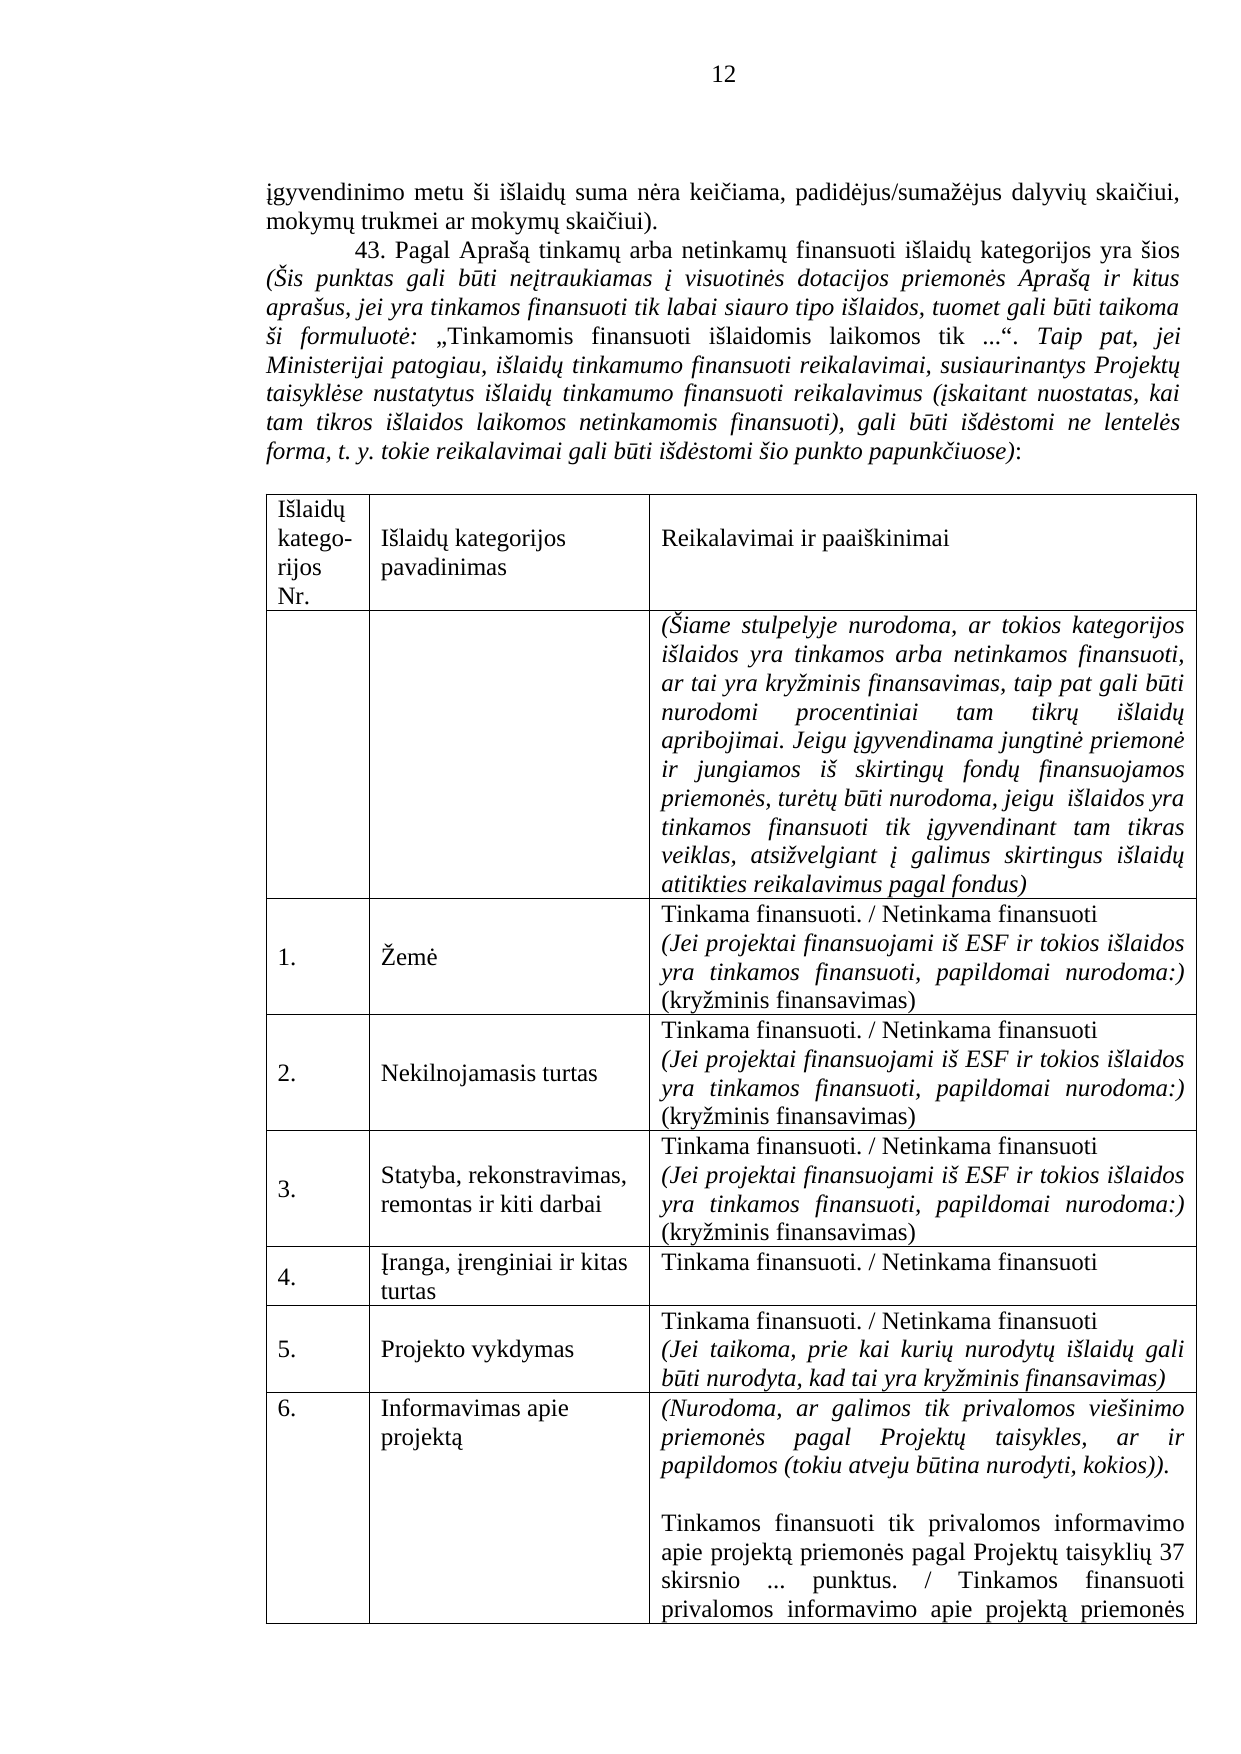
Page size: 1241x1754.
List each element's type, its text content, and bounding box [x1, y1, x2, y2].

table_header Reikalavimai ir paaiškinimai [650, 495, 1196, 609]
table_cell Žemė [370, 899, 649, 1014]
table_cell Tinkama finansuoti. / Netinkama finansuoti (Jei taikoma, prie kai kurių nurodytų išlaidų gali būti nurodyta, kad tai yra kryžminis finansavimas) [650, 1306, 1196, 1392]
table_cell Tinkama finansuoti. / Netinkama finansuoti [650, 1247, 1196, 1305]
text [266, 177, 1181, 235]
table_cell (Šiame stulpelyje nurodoma, ar tokios kategorijos išlaidos yra tinkamos arba netinkamos finansuoti, ar tai yra kryžminis finansavimas, taip pat gali būti nurodomi procentiniai tam tikrų išlaidų apribojimai. Jeigu įgyvendinama jungtinė priemonė ir jungiamos iš skirtingų fondų finansuojamos priemonės, turėtų būti nurodoma, jeigu išlaidos yra tinkamos finansuoti tik įgyvendinant tam tikras veiklas, atsižvelgiant į galimus skirtingus išlaidų atitikties reikalavimus pagal fondus) [650, 611, 1196, 898]
table_cell 5. [267, 1306, 369, 1392]
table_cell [650, 1393, 1196, 1623]
table_header Išlaidų katego-rijos Nr. [267, 495, 369, 609]
table_cell Tinkama finansuoti. / Netinkama finansuoti (Jei projektai finansuojami iš ESF ir tokios išlaidos yra tinkamos finansuoti, papildomai nurodoma:) (kryžminis finansavimas) [650, 899, 1196, 1014]
table_cell 3. [267, 1131, 369, 1246]
table_cell Įranga, įrenginiai ir kitas turtas [370, 1247, 649, 1305]
table_cell [370, 611, 649, 898]
table_cell Statyba, rekonstravimas, remontas ir kiti darbai [370, 1131, 649, 1246]
table_cell [267, 611, 369, 898]
table_cell Tinkama finansuoti. / Netinkama finansuoti (Jei projektai finansuojami iš ESF ir tokios išlaidos yra tinkamos finansuoti, papildomai nurodoma:) (kryžminis finansavimas) [650, 1015, 1196, 1130]
table_cell Nekilnojamasis turtas [370, 1015, 649, 1130]
table_cell Tinkama finansuoti. / Netinkama finansuoti (Jei projektai finansuojami iš ESF ir tokios išlaidos yra tinkamos finansuoti, papildomai nurodoma:) (kryžminis finansavimas) [650, 1131, 1196, 1246]
table_header Išlaidų kategorijos pavadinimas [370, 495, 649, 609]
table_cell Projekto vykdymas [370, 1306, 649, 1392]
text 43. Pagal Aprašą tinkamų arba netinkamų finansuoti išlaidų kategorijos yra šios (Šis punktas gali būti neįtraukiamas į visuotinės dotacijos priemonės Aprašą ir kitus aprašus, jei yra tinkamos finansuoti tik labai siauro tipo išlaidos, tuomet gali būti taikoma ši formuluotė: „Tinkamomis finansuoti išlaidomis laikomos tik ...“. Taip pat, jei Ministerijai patogiau, išlaidų tinkamumo finansuoti reikalavimai, susiaurinantys Projektų taisyklėse nustatytus išlaidų tinkamumo finansuoti reikalavimus (įskaitant nuostatas, kai tam tikros išlaidos laikomos netinkamomis finansuoti), gali būti išdėstomi ne lentelės forma, t. y. tokie reikalavimai gali būti išdėstomi šio punkto papunkčiuose): [266, 235, 1181, 465]
table_cell 2. [267, 1015, 369, 1130]
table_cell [370, 1393, 649, 1623]
table_cell 1. [267, 899, 369, 1014]
table_cell 6. [267, 1393, 369, 1623]
table_cell 4. [267, 1247, 369, 1305]
